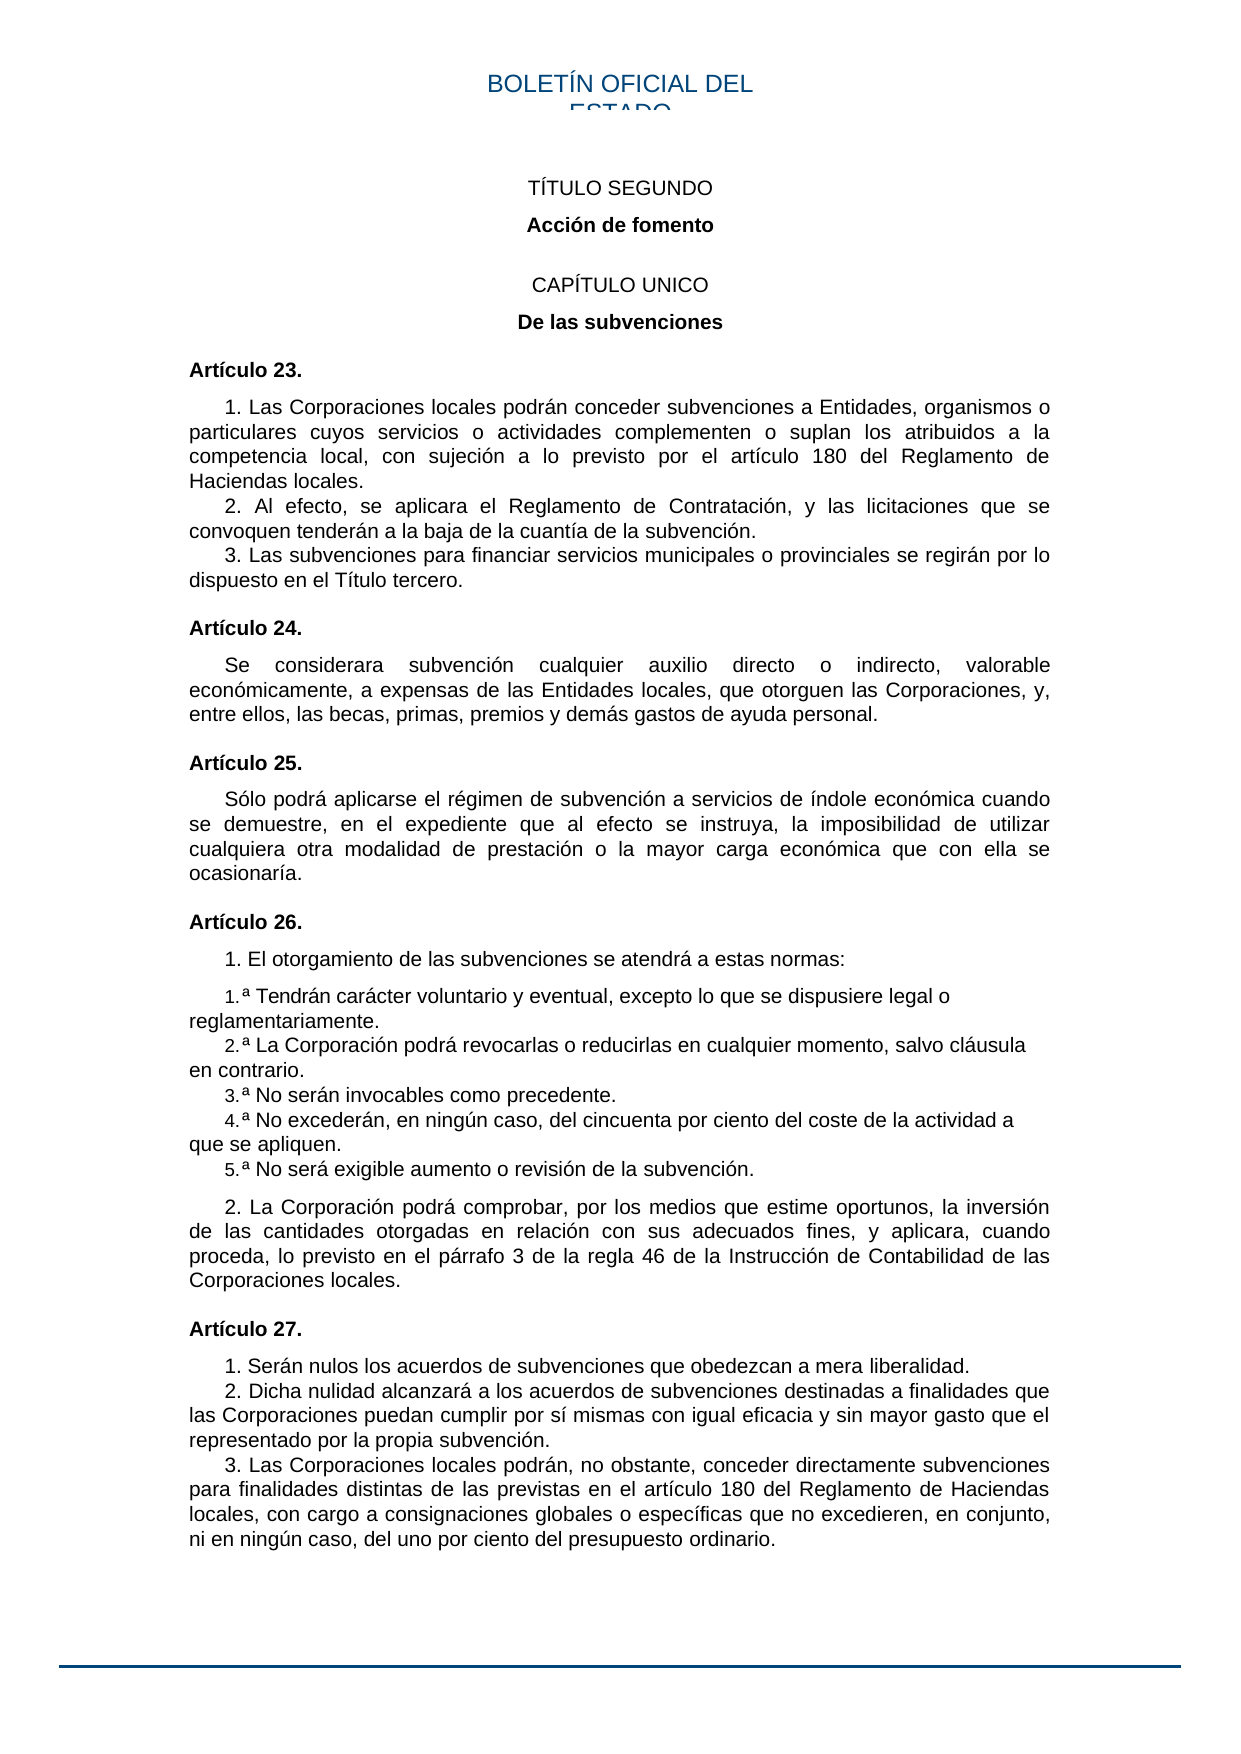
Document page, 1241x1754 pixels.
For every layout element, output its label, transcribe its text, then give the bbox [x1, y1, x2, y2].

subtitle Artículo 26. [189, 909, 1184, 933]
text 1. El otorgamiento de las subvenciones se atendrá a estas normas: [224, 946, 1184, 970]
text TÍTULO SEGUNDO [421, 176, 819, 200]
list ª No excederán, en ningún caso, del cincuenta por ciento del coste de la actividad a que se apliquen. [189, 1108, 1051, 1156]
subtitle Artículo 25. [189, 751, 1184, 774]
list Dicha nulidad alcanzará a los acuerdos de subvenciones destinadas a finalidades que las Corporaciones puedan cumplir por sí mismas con igual eficacia y sin mayor gasto que el representado por la propia subvención. [189, 1378, 1051, 1452]
list ª No será exigible aumento o revisión de la subvención. [224, 1157, 1184, 1181]
text Sólo podrá aplicarse el régimen de subvención a servicios de índole económica cuando se demuestre, en el expediente que al efecto se instruya, la imposibilidad de utilizar cualquiera otra modalidad de prestación o la mayor carga económica que con ella se ocasionaría. [189, 787, 1051, 885]
list Al efecto, se aplicara el Reglamento de Contratación, y las licitaciones que se convoquen tenderán a la baja de la cuantía de la subvención. [189, 494, 1051, 542]
subtitle Artículo 24. [189, 616, 1184, 640]
list ª No serán invocables como precedente. [224, 1083, 1184, 1107]
list Las subvenciones para financiar servicios municipales o provinciales se regirán por lo dispuesto en el Título tercero. [189, 543, 1051, 592]
list ª Tendrán carácter voluntario y eventual, excepto lo que se dispusiere legal o reglamentariamente. [189, 984, 1051, 1032]
subtitle Artículo 27. [189, 1317, 1184, 1341]
list ª La Corporación podrá revocarlas o reducirlas en cualquier momento, salvo cláusula en contrario. [189, 1033, 1051, 1082]
text Se considerara subvención cualquier auxilio directo o indirecto, valorable económicamente, a expensas de las Entidades locales, que otorguen las Corporaciones, y, entre ellos, las becas, primas, premios y demás gastos de ayuda personal. [189, 653, 1051, 726]
list Serán nulos los acuerdos de subvenciones que obedezcan a mera liberalidad. [224, 1353, 1184, 1377]
text Artículo 23. [189, 358, 1184, 382]
text CAPÍTULO UNICO [421, 273, 819, 297]
subtitle Acción de fomento [421, 212, 819, 236]
text 2. La Corporación podrá comprobar, por los medios que estime oportunos, la inversión de las cantidades otorgadas en relación con sus adecuados fines, y aplicara, cuando proceda, lo previsto en el párrafo 3 de la regla 46 de la Instrucción de Contabilidad de las Corporaciones locales. [189, 1194, 1051, 1292]
list Las Corporaciones locales podrán conceder subvenciones a Entidades, organismos o particulares cuyos servicios o actividades complementen o suplan los atribuidos a la competencia local, con sujeción a lo previsto por el artículo 180 del Reglamento de Haciendas locales. [189, 395, 1051, 493]
subtitle De las subvenciones [421, 310, 819, 334]
list Las Corporaciones locales podrán, no obstante, conceder directamente subvenciones para finalidades distintas de las previstas en el artículo 180 del Reglamento de Haciendas locales, con cargo a consignaciones globales o específicas que no excedieren, en conjunto, ni en ningún caso, del uno por ciento del presupuesto ordinario. [189, 1453, 1051, 1550]
